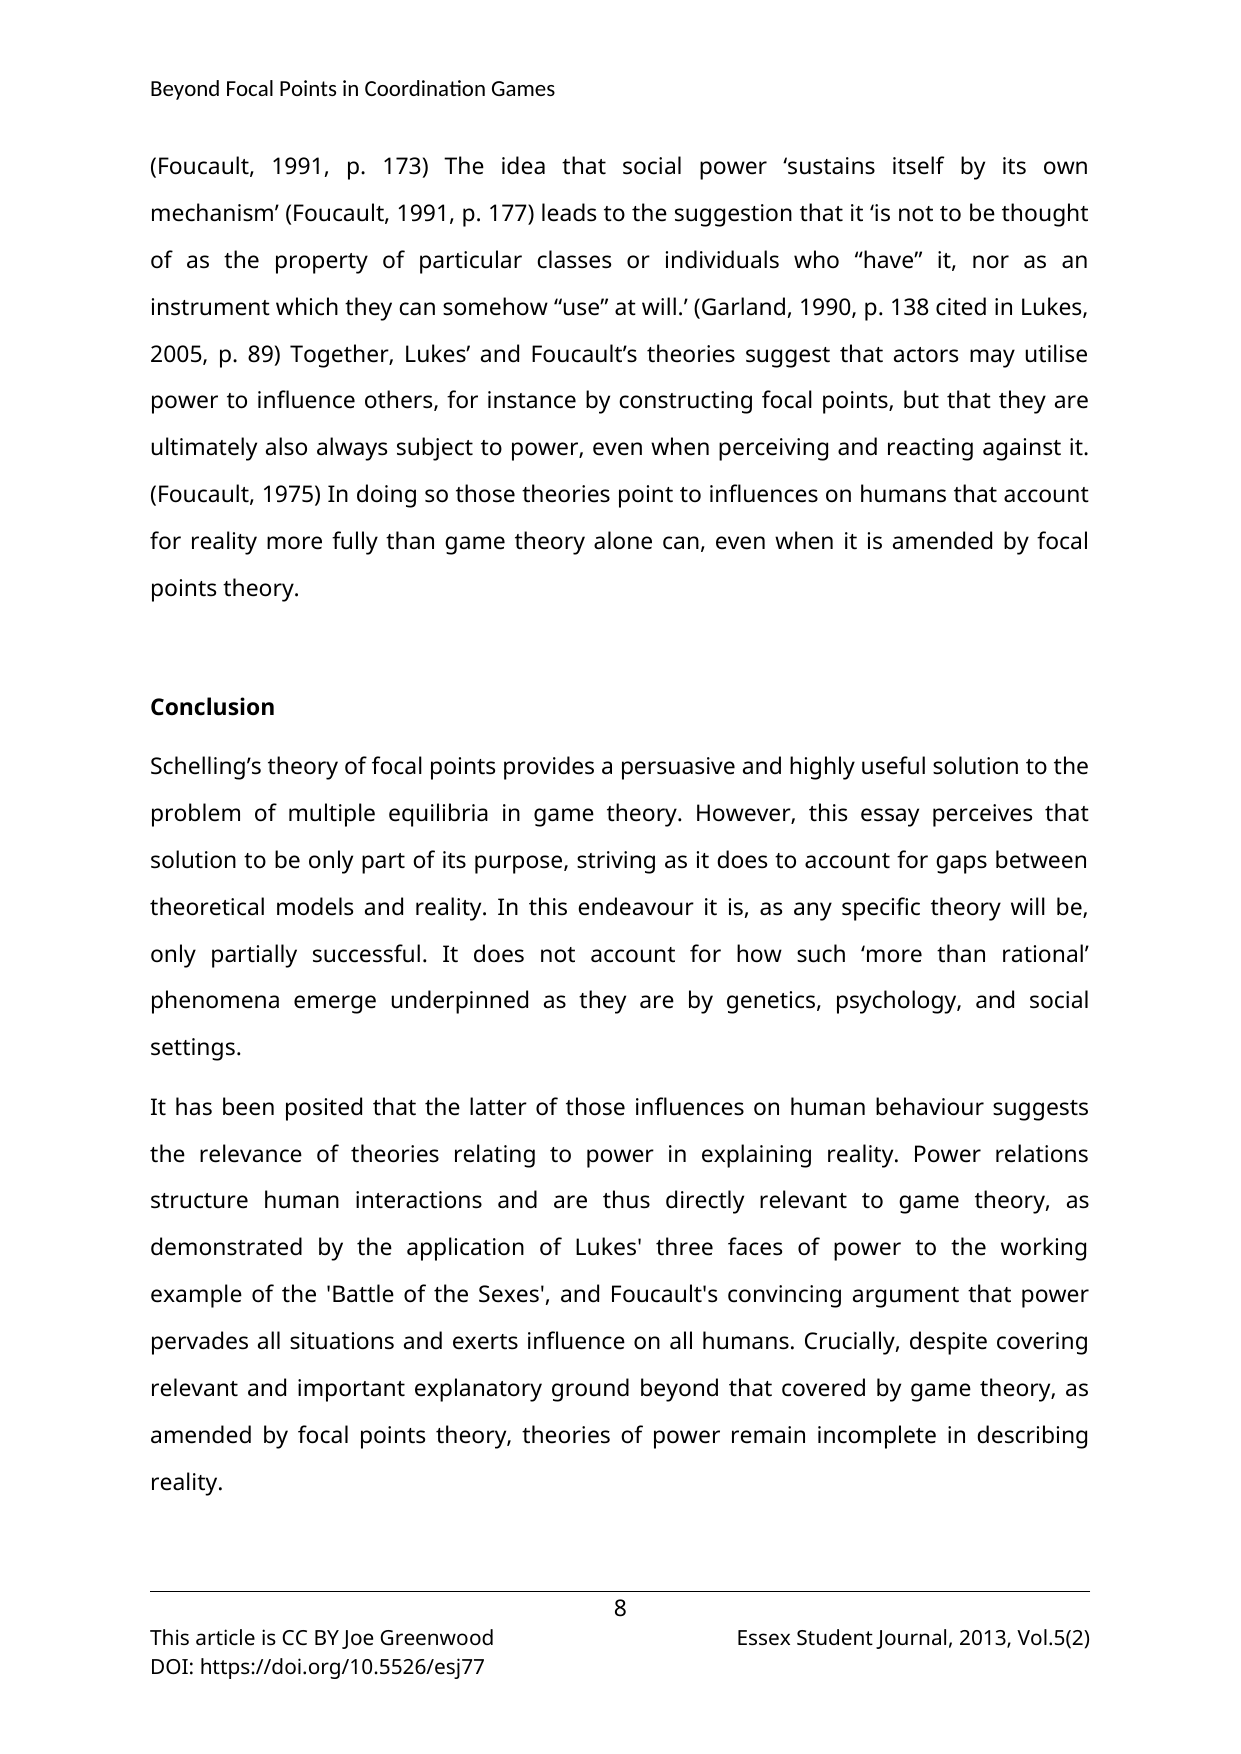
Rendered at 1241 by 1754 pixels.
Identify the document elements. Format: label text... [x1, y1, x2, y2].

subtitle Conclusion [150, 691, 1090, 722]
text It has been posited that the latter of those influences on human behaviour suggests the relevance of theories relating to power in explaining reality. Power relations structure human interactions and are thus directly relevant to game theory, as demonstrated by the application of Lukes' three faces of power to the working example of the 'Battle of the Sexes', and Foucault's convincing argument that power pervades all situations and exerts influence on all humans. Crucially, despite covering relevant and important explanatory ground beyond that covered by game theory, as amended by focal points theory, theories of power remain incomplete in describing reality. [150, 1091, 1090, 1497]
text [150, 150, 1090, 603]
text Schelling’s theory of focal points provides a persuasive and highly useful solution to the problem of multiple equilibria in game theory. However, this essay perceives that solution to be only part of its purpose, striving as it does to account for gaps between theoretical models and reality. In this endeavour it is, as any specific theory will be, only partially successful. It does not account for how such ‘more than rational’ phenomena emerge underpinned as they are by genetics, psychology, and social settings. [150, 750, 1090, 1062]
